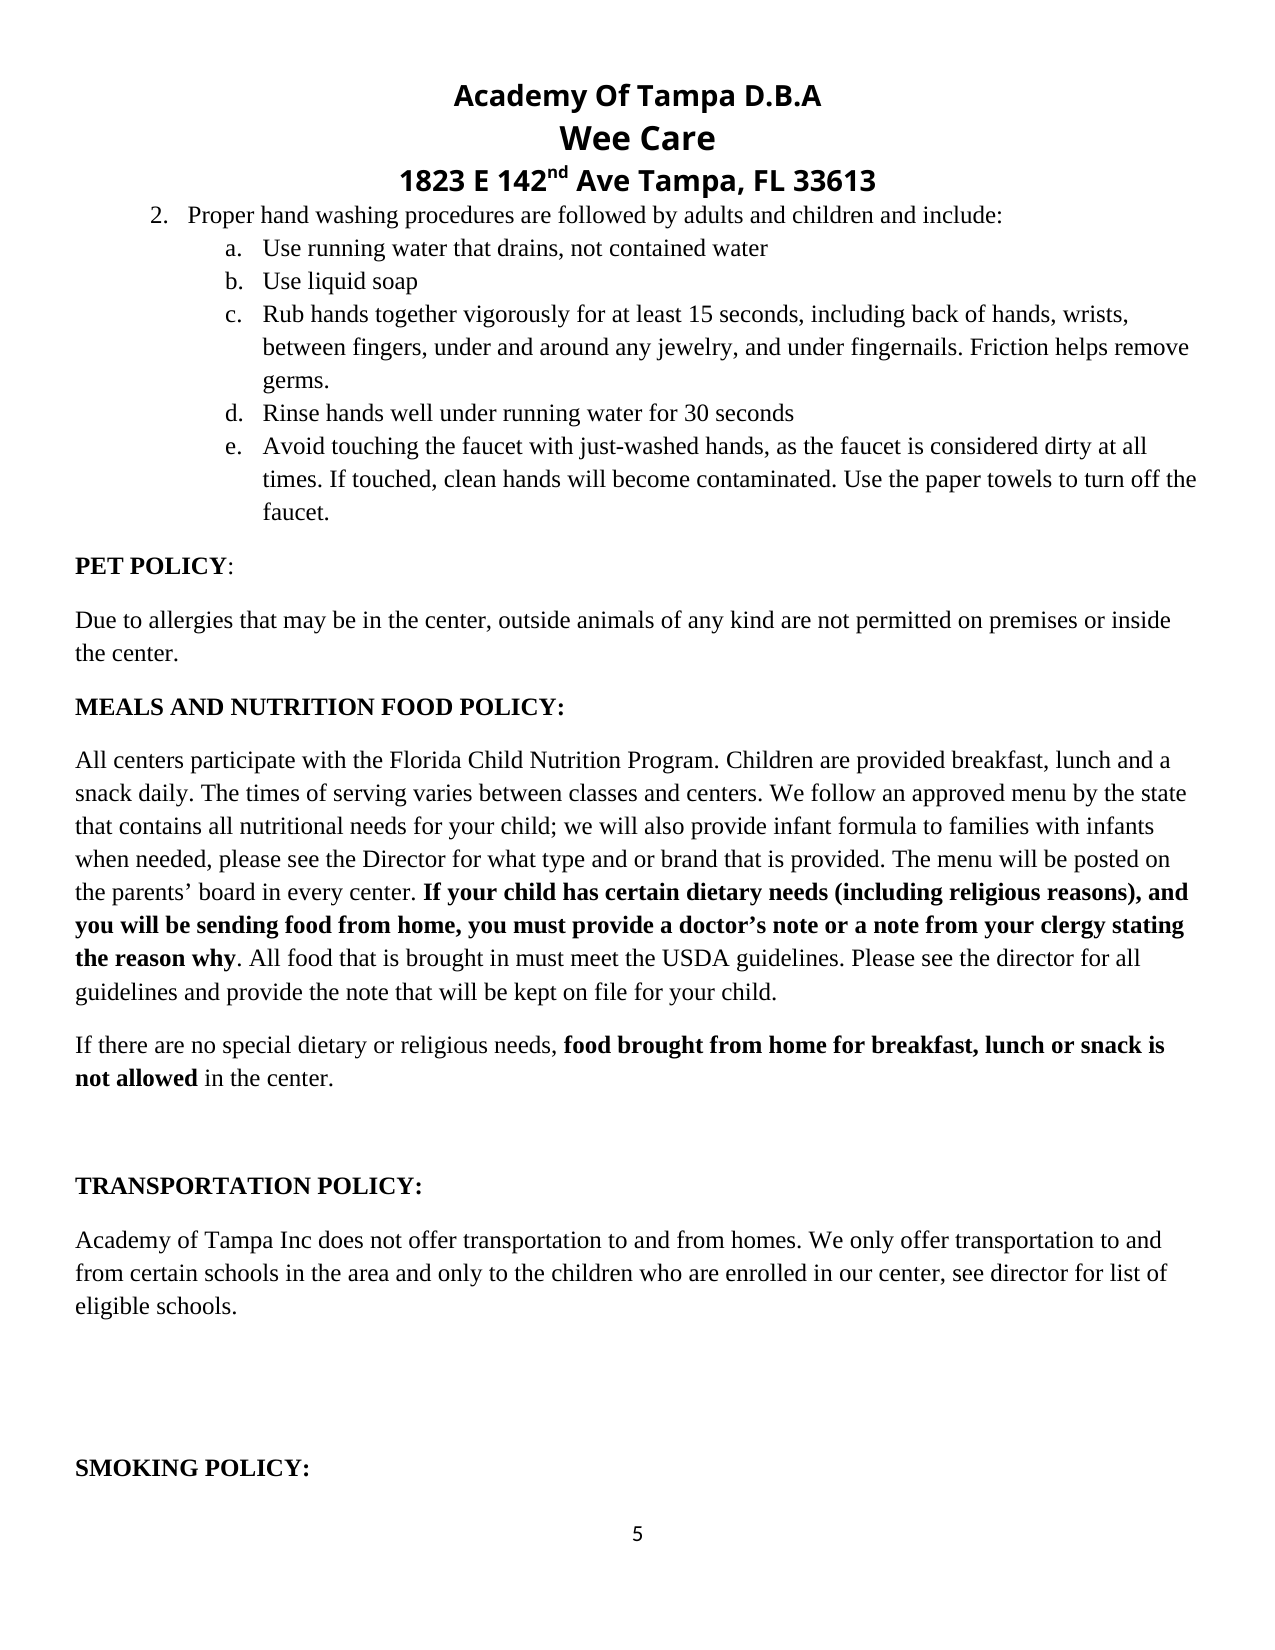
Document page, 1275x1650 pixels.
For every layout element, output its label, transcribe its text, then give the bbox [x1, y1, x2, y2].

text MEALS AND NUTRITION FOOD POLICY: [75, 692, 1200, 720]
text All centers participate with the Florida Child Nutrition Program. Children are provided breakfast, lunch and a snack daily. The times of serving varies between classes and centers. We follow an approved menu by the state that contains all nutritional needs for your child; we will also provide infant formula to families with infants when needed, please see the Director for what type and or brand that is provided. The menu will be posted on the parents’ board in every center. If your child has certain dietary needs (including religious reasons), and you will be sending food from home, you must provide a doctor’s note or a note from your clergy stating the reason why. All food that is brought in must meet the USDA guidelines. Please see the director for all guidelines and provide the note that will be kept on file for your child. [75, 745, 1200, 1005]
text PET POLICY: [75, 551, 1200, 579]
text If there are no special dietary or religious needs, food brought from home for breakfast, lunch or snack is not allowed in the center. [75, 1030, 1200, 1092]
list Rub hands together vigorously for at least 15 seconds, including back of hands, wrists, between fingers, under and around any jewelry, and under fingernails. Friction helps remove germs. [225, 299, 1200, 394]
text SMOKING POLICY: [75, 1453, 1200, 1481]
list Proper hand washing procedures are followed by adults and children and include: [150, 200, 1200, 228]
text Academy of Tampa Inc does not offer transportation to and from homes. We only offer transportation to and from certain schools in the area and only to the children who are enrolled in our center, see director for list of eligible schools. [75, 1225, 1200, 1320]
list Avoid touching the faucet with just-washed hands, as the faucet is considered dirty at all times. If touched, clean hands will become contaminated. Use the paper towels to turn off the faucet. [225, 431, 1200, 526]
list Rinse hands well under running water for 30 seconds [225, 398, 1200, 427]
list Use running water that drains, not contained water [225, 233, 1200, 262]
text Due to allergies that may be in the center, outside animals of any kind are not permitted on premises or inside the center. [75, 605, 1200, 666]
text TRANSPORTATION POLICY: [75, 1171, 1200, 1200]
list Use liquid soap [225, 266, 1200, 294]
